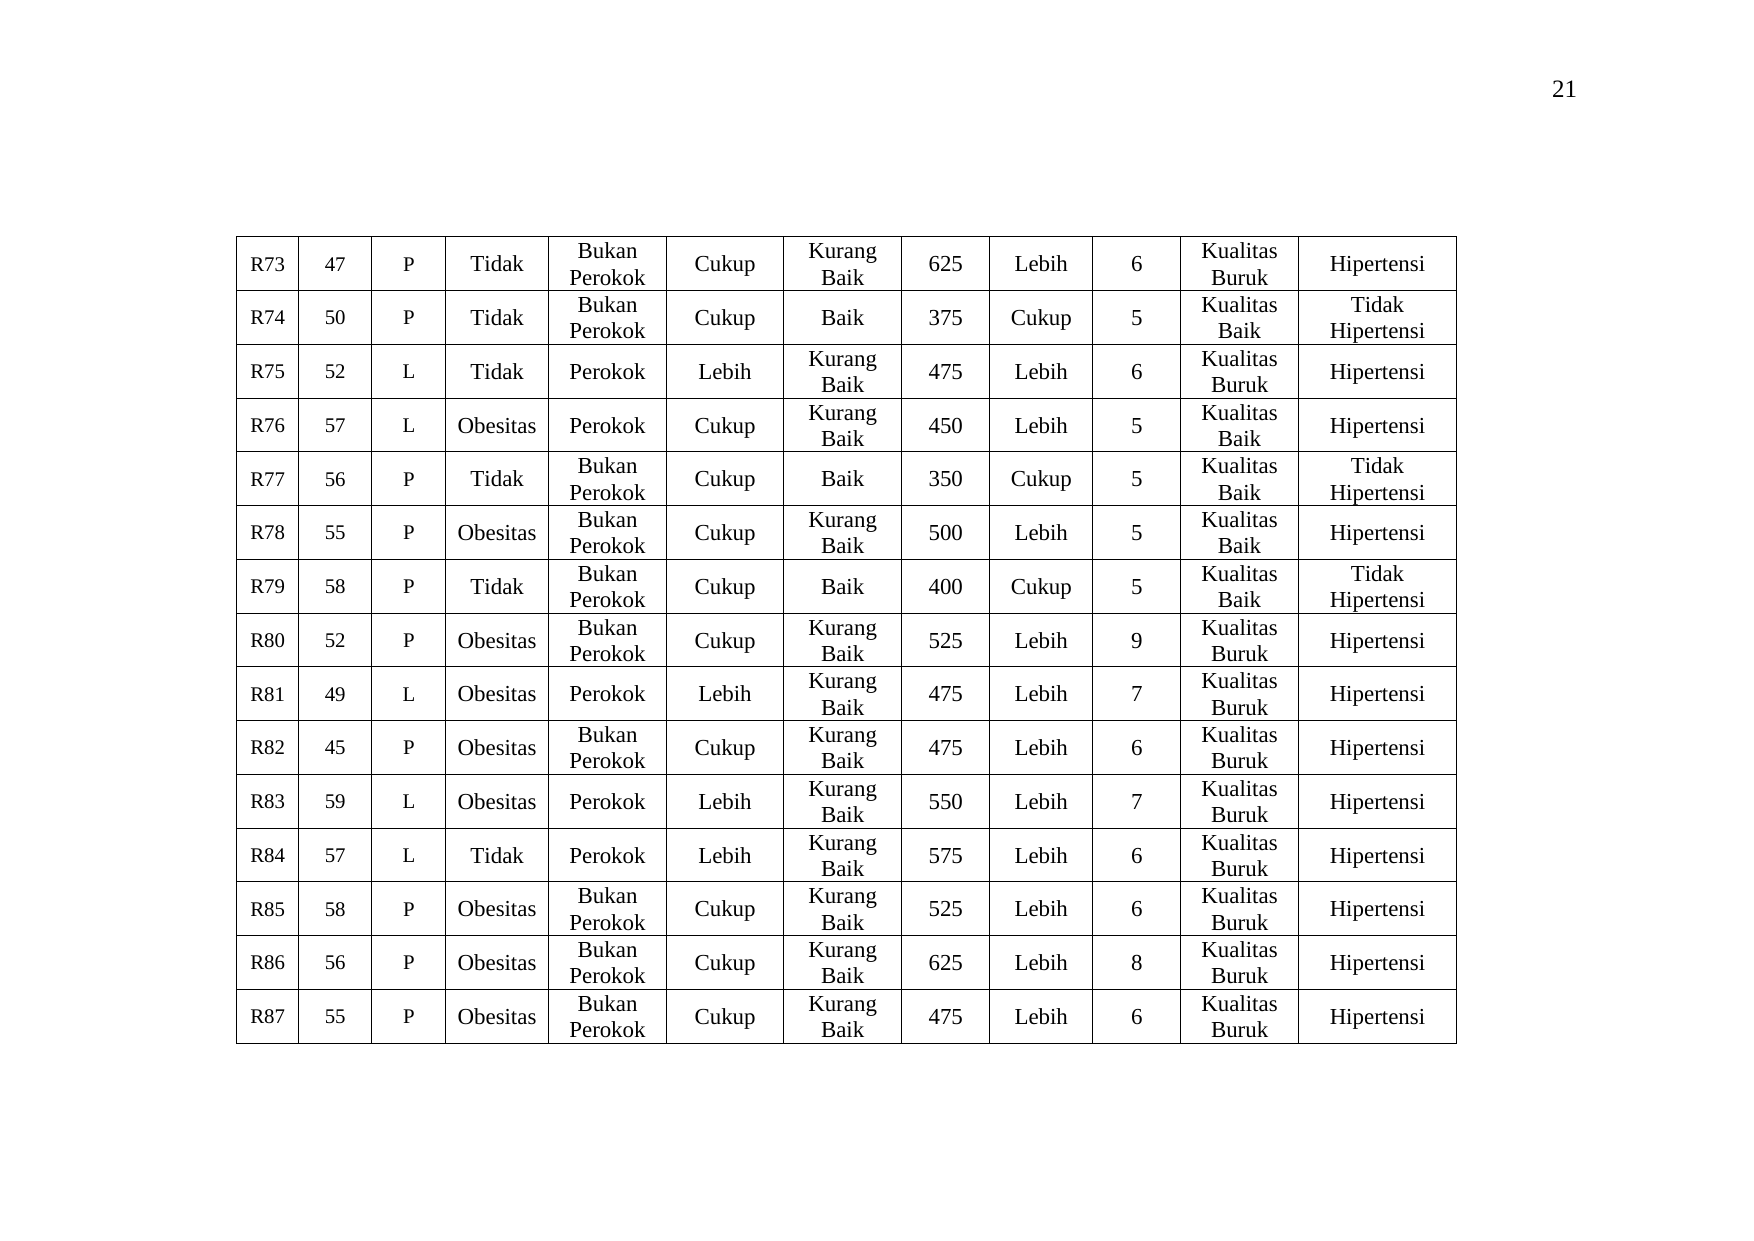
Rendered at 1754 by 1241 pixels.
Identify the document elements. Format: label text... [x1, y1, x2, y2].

table_cell Kurang Baik [784, 882, 901, 935]
table_cell Hipertensi [1299, 936, 1456, 989]
table_cell Kualitas Baik [1181, 452, 1298, 505]
table_cell 47 [299, 237, 371, 290]
table_cell R82 [237, 721, 298, 774]
table_cell 5 [1093, 560, 1180, 612]
table_cell Hipertensi [1299, 775, 1456, 827]
table_cell Kurang Baik [784, 399, 901, 451]
table_cell Lebih [990, 721, 1092, 774]
table_cell Tidak Hipertensi [1299, 452, 1456, 505]
table_cell Lebih [990, 667, 1092, 720]
table_cell R78 [237, 506, 298, 559]
table_cell Bukan Perokok [549, 506, 666, 559]
table_cell 6 [1093, 882, 1180, 935]
table_cell P [372, 291, 445, 344]
table_cell Hipertensi [1299, 506, 1456, 559]
table_cell Lebih [990, 882, 1092, 935]
table_cell Cukup [667, 721, 783, 774]
table_cell 7 [1093, 667, 1180, 720]
table_cell Lebih [990, 345, 1092, 397]
table_cell 5 [1093, 399, 1180, 451]
table_cell 550 [902, 775, 989, 827]
table_cell Cukup [990, 291, 1092, 344]
table_cell Lebih [990, 506, 1092, 559]
table_cell Hipertensi [1299, 614, 1456, 666]
table_cell 625 [902, 237, 989, 290]
table_cell 575 [902, 829, 989, 881]
table_cell Obesitas [446, 667, 548, 720]
table_cell Lebih [990, 775, 1092, 827]
table_cell Perokok [549, 775, 666, 827]
table_cell Obesitas [446, 614, 548, 666]
table_cell Kualitas Buruk [1181, 667, 1298, 720]
table_cell P [372, 452, 445, 505]
table_cell Bukan Perokok [549, 882, 666, 935]
table_cell Cukup [667, 506, 783, 559]
table_cell 6 [1093, 345, 1180, 397]
table_cell R77 [237, 452, 298, 505]
table_cell R87 [237, 990, 298, 1042]
table_cell 5 [1093, 506, 1180, 559]
table_cell L [372, 399, 445, 451]
table_cell Hipertensi [1299, 237, 1456, 290]
table_cell Perokok [549, 667, 666, 720]
table_cell 525 [902, 614, 989, 666]
table_cell Hipertensi [1299, 829, 1456, 881]
table_cell Kualitas Baik [1181, 399, 1298, 451]
table_cell R76 [237, 399, 298, 451]
table_cell Lebih [990, 936, 1092, 989]
table_cell 49 [299, 667, 371, 720]
table_cell Kualitas Baik [1181, 506, 1298, 559]
table_cell 6 [1093, 721, 1180, 774]
table_cell 6 [1093, 829, 1180, 881]
table_cell Obesitas [446, 721, 548, 774]
table_cell Bukan Perokok [549, 452, 666, 505]
table_cell Kualitas Buruk [1181, 237, 1298, 290]
table_cell P [372, 990, 445, 1042]
table_cell 52 [299, 345, 371, 397]
table_cell Cukup [667, 560, 783, 612]
table_cell Kurang Baik [784, 506, 901, 559]
table_cell Perokok [549, 829, 666, 881]
table_cell Cukup [667, 936, 783, 989]
table_cell P [372, 882, 445, 935]
table_cell Cukup [667, 614, 783, 666]
table_cell Hipertensi [1299, 882, 1456, 935]
table_cell Kualitas Buruk [1181, 721, 1298, 774]
table_cell 525 [902, 882, 989, 935]
table_cell P [372, 614, 445, 666]
table_cell Cukup [667, 452, 783, 505]
table_cell 625 [902, 936, 989, 989]
table_cell Kualitas Baik [1181, 560, 1298, 612]
table_cell Obesitas [446, 399, 548, 451]
table_cell Lebih [990, 237, 1092, 290]
table_cell 6 [1093, 237, 1180, 290]
table_cell 8 [1093, 936, 1180, 989]
table_cell L [372, 667, 445, 720]
table_cell 475 [902, 345, 989, 397]
table_cell Cukup [667, 882, 783, 935]
table_cell Perokok [549, 345, 666, 397]
table_cell Obesitas [446, 990, 548, 1042]
table_cell Bukan Perokok [549, 560, 666, 612]
table_cell P [372, 721, 445, 774]
table_cell Cukup [990, 452, 1092, 505]
table_cell Kualitas Buruk [1181, 829, 1298, 881]
table_cell R83 [237, 775, 298, 827]
table_cell Tidak [446, 829, 548, 881]
table_cell 450 [902, 399, 989, 451]
table_cell Bukan Perokok [549, 614, 666, 666]
table_cell Bukan Perokok [549, 237, 666, 290]
table_cell Bukan Perokok [549, 990, 666, 1042]
table_cell 6 [1093, 990, 1180, 1042]
table_cell Hipertensi [1299, 345, 1456, 397]
table_cell Cukup [667, 237, 783, 290]
table_cell Lebih [990, 990, 1092, 1042]
table_cell R86 [237, 936, 298, 989]
table_cell P [372, 936, 445, 989]
table_cell 57 [299, 829, 371, 881]
table_cell 475 [902, 667, 989, 720]
table_cell Obesitas [446, 882, 548, 935]
table_cell Hipertensi [1299, 721, 1456, 774]
table_cell Kurang Baik [784, 990, 901, 1042]
table_cell P [372, 237, 445, 290]
table_cell L [372, 775, 445, 827]
table_cell R75 [237, 345, 298, 397]
table_cell 5 [1093, 452, 1180, 505]
table_cell Bukan Perokok [549, 936, 666, 989]
table_cell Kurang Baik [784, 237, 901, 290]
table_cell L [372, 345, 445, 397]
table_cell Kualitas Buruk [1181, 775, 1298, 827]
table_cell Kualitas Buruk [1181, 345, 1298, 397]
table_cell 5 [1093, 291, 1180, 344]
table_cell Hipertensi [1299, 399, 1456, 451]
table_cell R80 [237, 614, 298, 666]
table_cell R81 [237, 667, 298, 720]
table_cell R79 [237, 560, 298, 612]
table_cell Cukup [667, 399, 783, 451]
table_cell Kualitas Buruk [1181, 990, 1298, 1042]
table_cell 7 [1093, 775, 1180, 827]
table_cell Hipertensi [1299, 990, 1456, 1042]
table_cell 350 [902, 452, 989, 505]
table_cell Kurang Baik [784, 614, 901, 666]
table_cell Perokok [549, 399, 666, 451]
table_cell 58 [299, 882, 371, 935]
table_cell R85 [237, 882, 298, 935]
table_cell Lebih [667, 775, 783, 827]
table_cell P [372, 506, 445, 559]
table_cell 56 [299, 452, 371, 505]
table_cell Cukup [667, 990, 783, 1042]
table_cell Tidak [446, 291, 548, 344]
table_cell 475 [902, 721, 989, 774]
table_cell L [372, 829, 445, 881]
table_cell R74 [237, 291, 298, 344]
table_cell Baik [784, 560, 901, 612]
table_cell 55 [299, 506, 371, 559]
table_cell 50 [299, 291, 371, 344]
table_cell Tidak [446, 452, 548, 505]
table_cell R73 [237, 237, 298, 290]
table_cell Baik [784, 452, 901, 505]
table_cell Lebih [990, 829, 1092, 881]
table_cell Cukup [667, 291, 783, 344]
table_cell Kurang Baik [784, 775, 901, 827]
table_cell Bukan Perokok [549, 721, 666, 774]
table_cell Kualitas Buruk [1181, 882, 1298, 935]
table_cell P [372, 560, 445, 612]
table_cell Obesitas [446, 506, 548, 559]
table_cell Lebih [990, 399, 1092, 451]
table_cell 59 [299, 775, 371, 827]
table_cell 475 [902, 990, 989, 1042]
table_cell 56 [299, 936, 371, 989]
table_cell Kurang Baik [784, 829, 901, 881]
table_cell Lebih [667, 667, 783, 720]
table_cell Tidak Hipertensi [1299, 291, 1456, 344]
table_cell Tidak [446, 560, 548, 612]
table_cell 55 [299, 990, 371, 1042]
table_cell R84 [237, 829, 298, 881]
table_cell Cukup [990, 560, 1092, 612]
table_cell 400 [902, 560, 989, 612]
table_cell 58 [299, 560, 371, 612]
table_cell Hipertensi [1299, 667, 1456, 720]
table_cell Lebih [667, 829, 783, 881]
table_cell Lebih [667, 345, 783, 397]
table_cell Kurang Baik [784, 667, 901, 720]
table_cell Kualitas Buruk [1181, 936, 1298, 989]
table_cell 52 [299, 614, 371, 666]
table_cell 375 [902, 291, 989, 344]
table_cell 57 [299, 399, 371, 451]
table_cell Baik [784, 291, 901, 344]
table_cell Kualitas Baik [1181, 291, 1298, 344]
table_cell Kurang Baik [784, 345, 901, 397]
table_cell Kurang Baik [784, 936, 901, 989]
table_cell Obesitas [446, 936, 548, 989]
table_cell Tidak [446, 237, 548, 290]
table_cell 45 [299, 721, 371, 774]
table_cell Tidak [446, 345, 548, 397]
table_cell Obesitas [446, 775, 548, 827]
table_cell Tidak Hipertensi [1299, 560, 1456, 612]
table_cell Lebih [990, 614, 1092, 666]
table_cell Kualitas Buruk [1181, 614, 1298, 666]
table_cell 9 [1093, 614, 1180, 666]
table_cell Kurang Baik [784, 721, 901, 774]
table_cell 500 [902, 506, 989, 559]
table_cell Bukan Perokok [549, 291, 666, 344]
